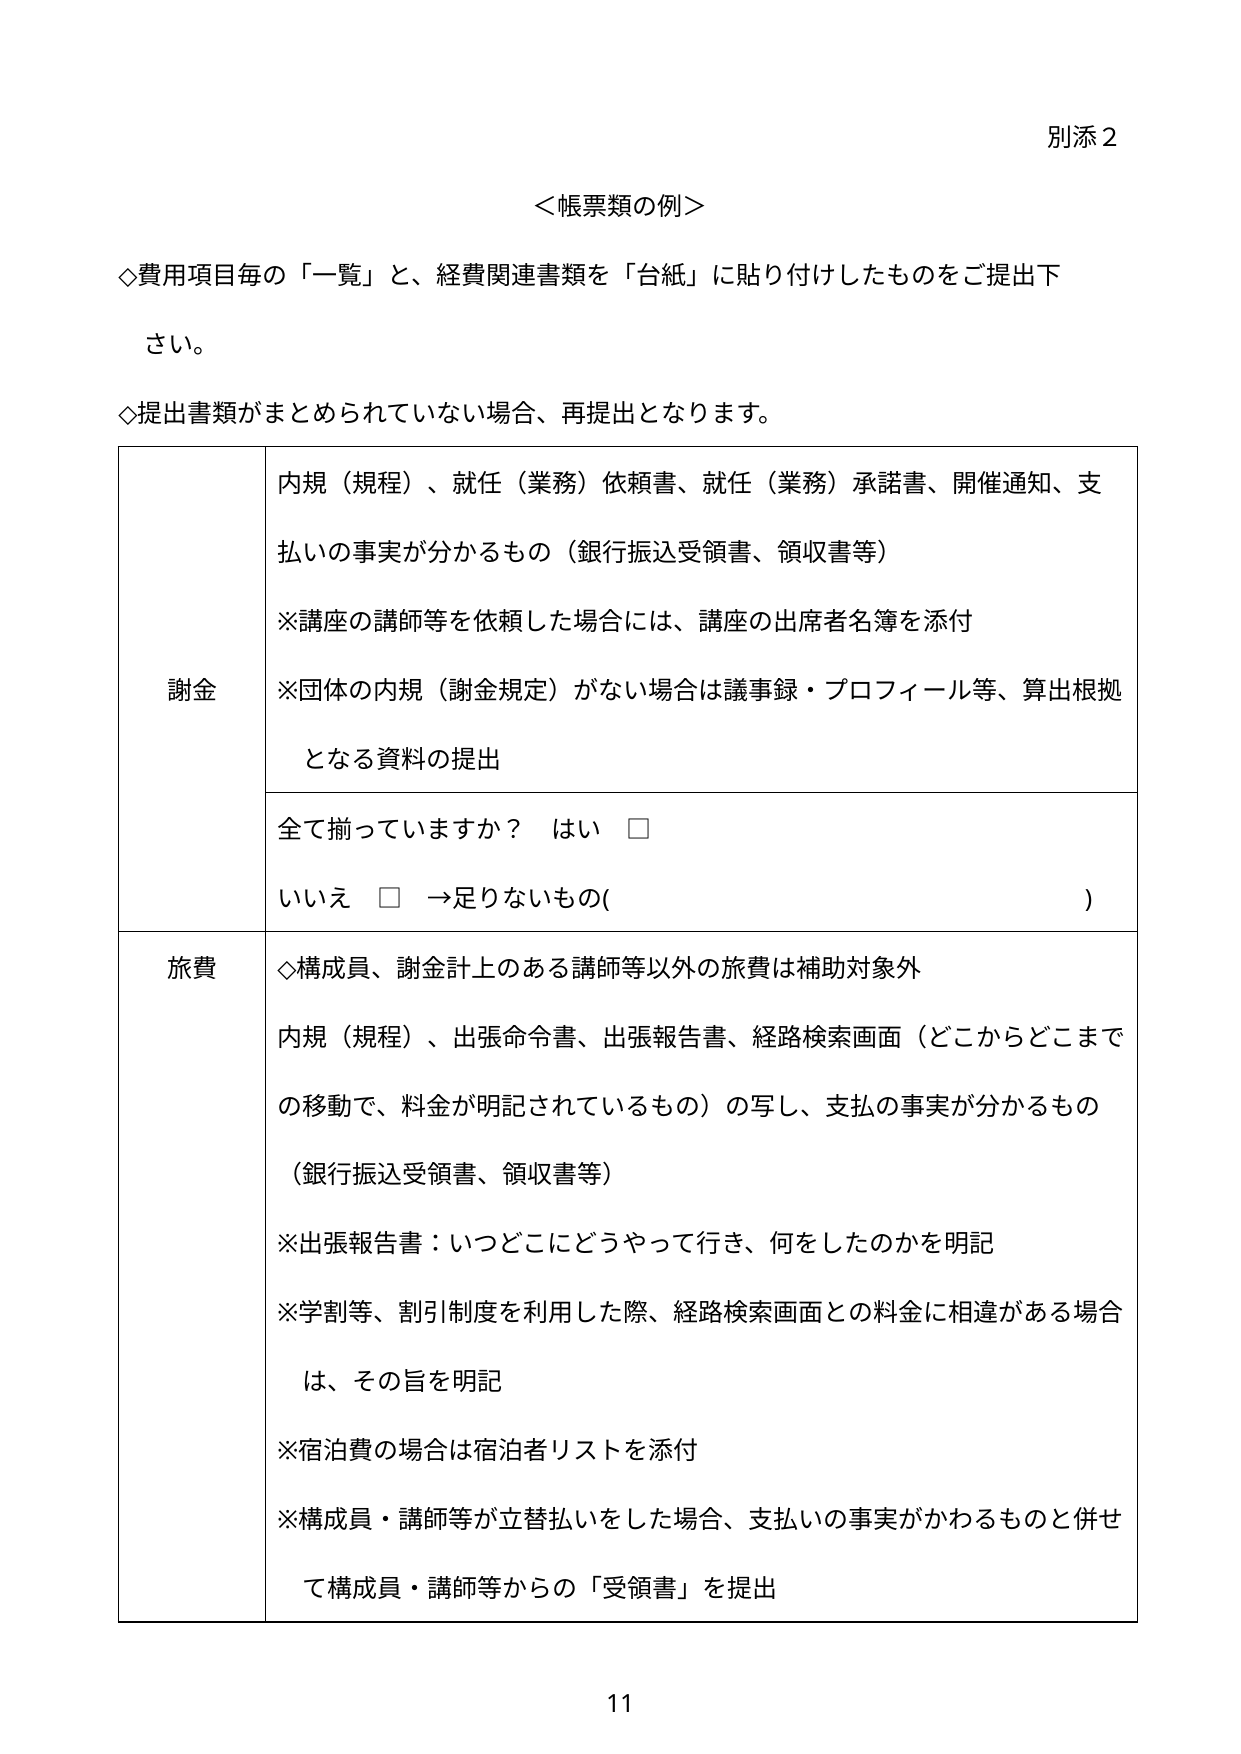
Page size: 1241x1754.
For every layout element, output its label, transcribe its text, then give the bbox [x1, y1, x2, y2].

table_cell 旅費 [119, 932, 265, 1621]
table_header 内規（規程）、就任（業務）依頼書、就任（業務）承諾書、開催通知、支払いの事実が分かるもの（銀行振込受領書、領収書等） ※講座の講師等を依頼した場合には、講座の出席者名簿を添付 ※団体の内規（謝金規定）がない場合は議事録・プロフィール等、算出根拠となる資料の提出 [266, 447, 1137, 792]
text 別添２ [118, 101, 1122, 170]
text さい。 [118, 308, 1122, 377]
table_header 謝金 [119, 447, 265, 931]
table_cell 全て揃っていますか？ はい □ いいえ □ →足りないもの( ) [266, 793, 1137, 931]
text ＜帳票類の例＞ [118, 170, 1122, 239]
text ◇費用項目毎の「一覧」と、経費関連書類を「台紙」に貼り付けしたものをご提出下 [118, 239, 1122, 308]
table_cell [266, 932, 1137, 1621]
text ◇提出書類がまとめられていない場合、再提出となります。 [118, 377, 1122, 446]
